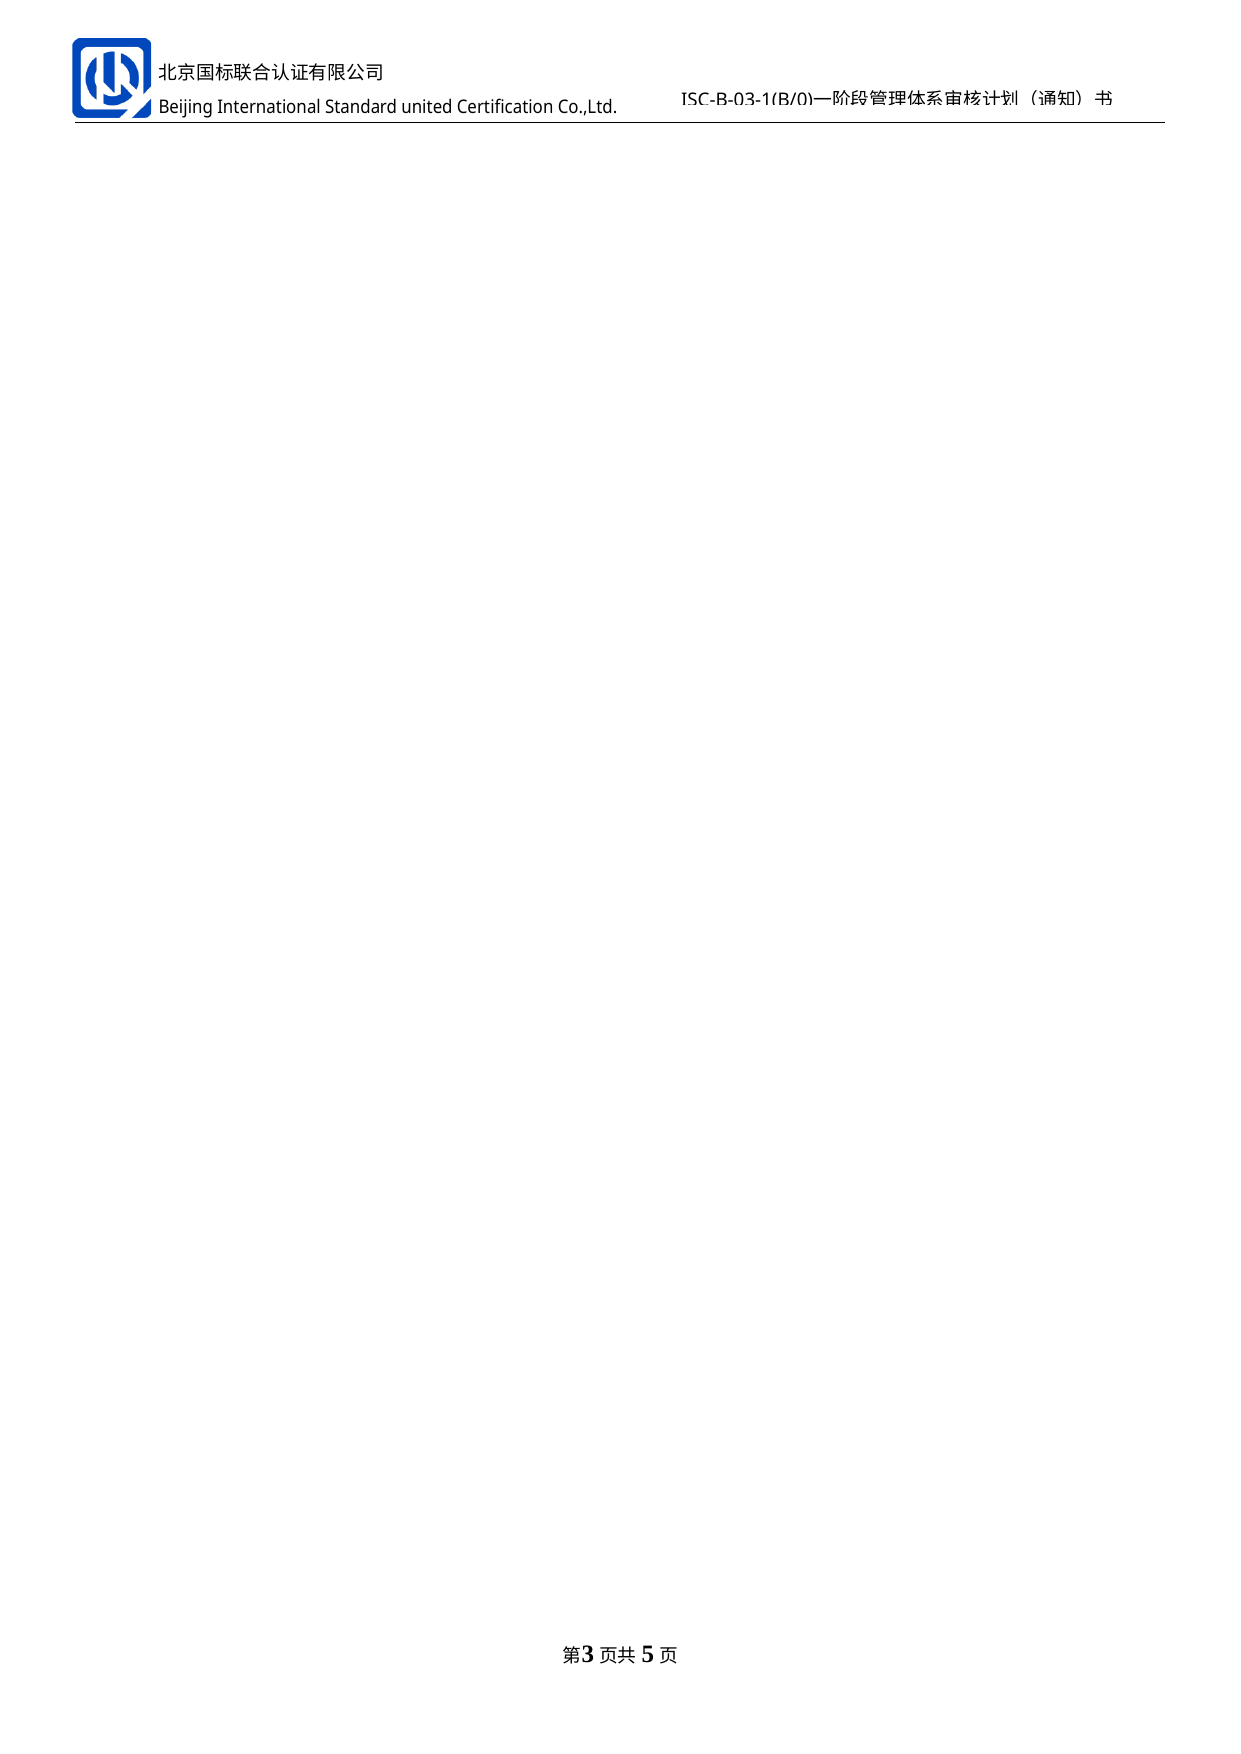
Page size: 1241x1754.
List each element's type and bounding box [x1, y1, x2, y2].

picture [72, 38, 152, 118]
